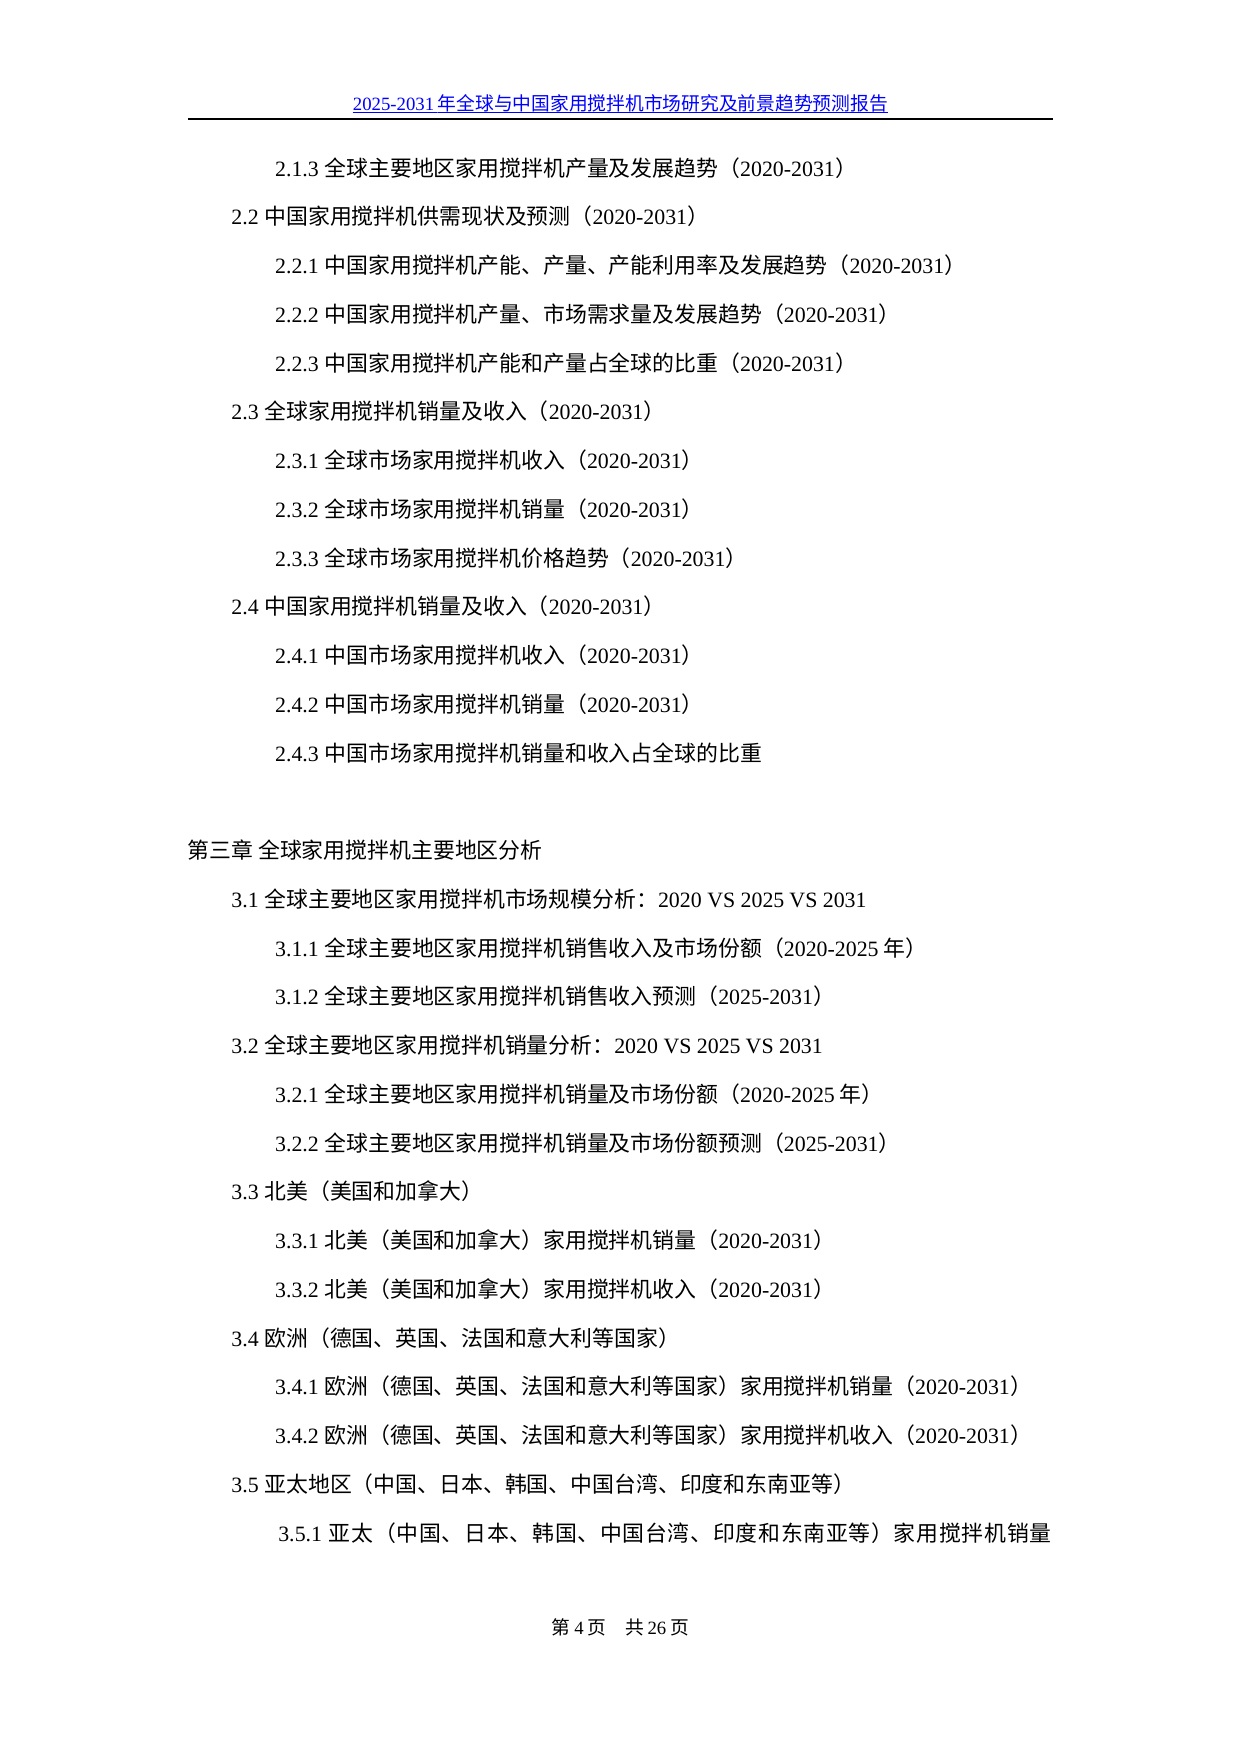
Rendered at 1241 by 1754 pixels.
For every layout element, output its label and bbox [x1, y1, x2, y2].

text [187, 150, 1053, 1548]
